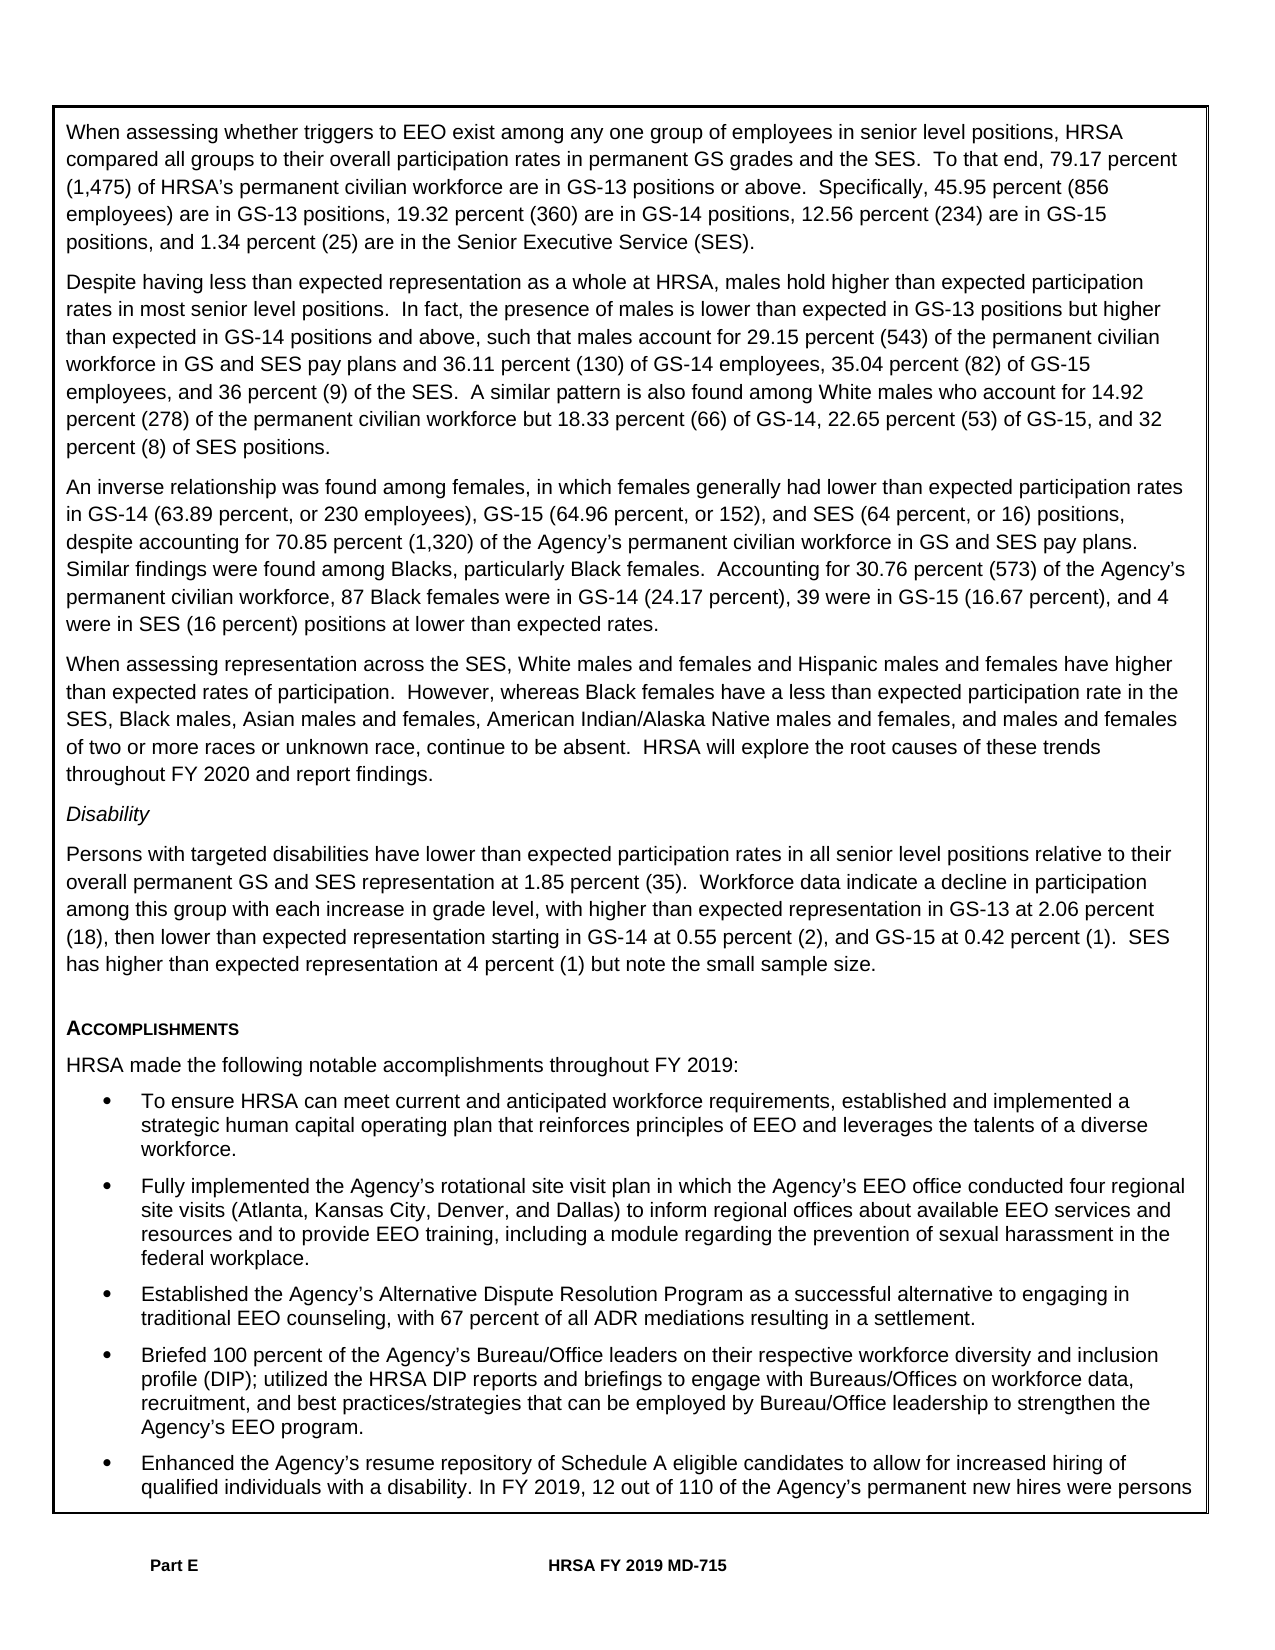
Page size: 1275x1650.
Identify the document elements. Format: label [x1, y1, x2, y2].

table_cell [55, 108, 1206, 1511]
